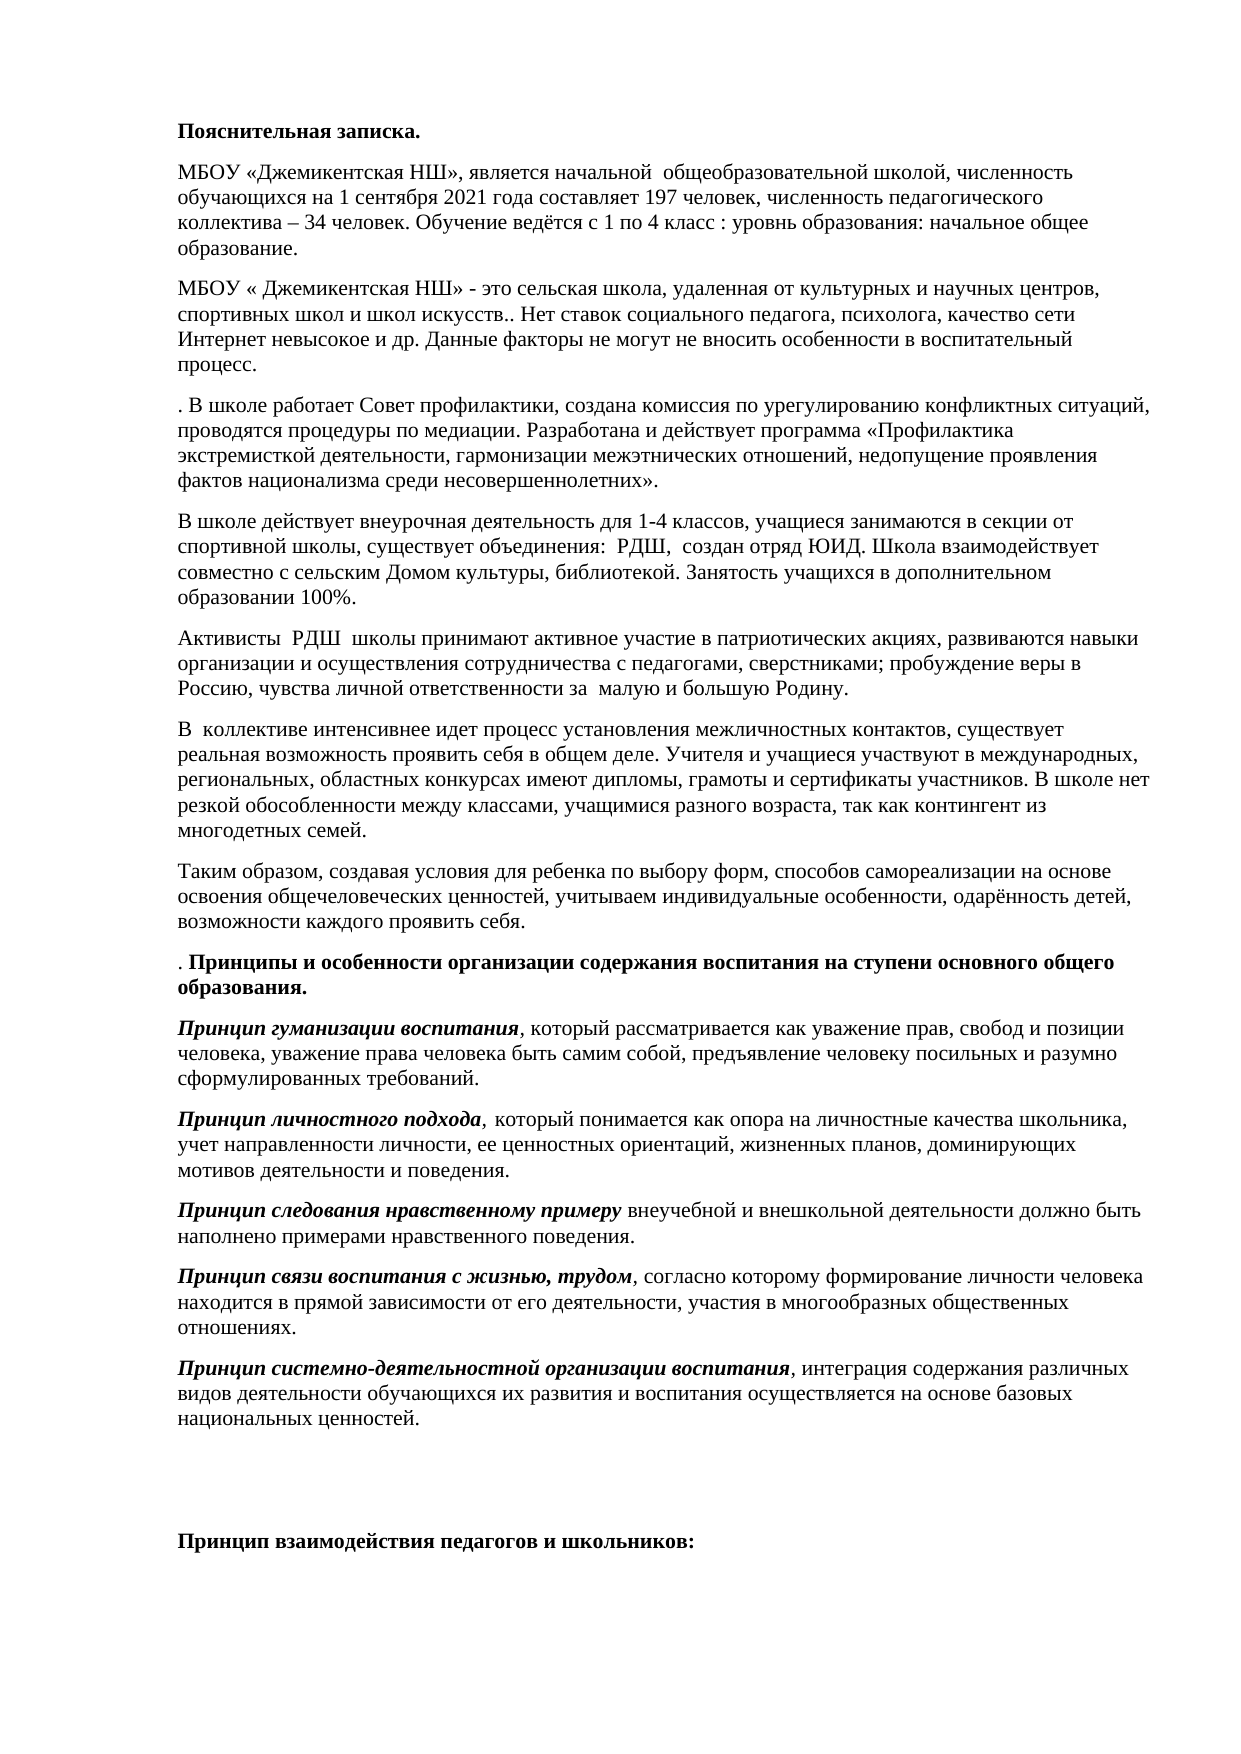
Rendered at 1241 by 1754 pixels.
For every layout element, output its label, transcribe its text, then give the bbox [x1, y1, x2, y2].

text Принцип следования нравственному примеру внеучебной и внешкольной деятельности должно быть наполнено примерами нравственного поведения. [177, 1197, 1152, 1248]
text В коллективе интенсивнее идет процесс установления межличностных контактов, существует реальная возможность проявить себя в общем деле. Учителя и учащиеся участвуют в международных, региональных, областных конкурсах имеют дипломы, грамоты и сертификаты участников. В школе нет резкой обособленности между классами, учащимися разного возраста, так как контингент из многодетных семей. [177, 716, 1152, 842]
text Пояснительная записка. [177, 118, 1152, 143]
text Принцип взаимодействия педагогов и школьников: [177, 1528, 1152, 1553]
text . В школе работает Совет профилактики, создана комиссия по урегулированию конфликтных ситуаций, проводятся процедуры по медиации. Разработана и действует программа «Профилактика экстремисткой деятельности, гармонизации межэтнических отношений, недопущение проявления фактов национализма среди несовершеннолетних». [177, 392, 1152, 493]
text Принцип связи воспитания с жизнью, трудом, согласно которому формирование личности человека находится в прямой зависимости от его деятельности, участия в многообразных общественных отношениях. [177, 1263, 1152, 1339]
text Принцип личностного подхода, который понимается как опора на личностные качества школьника, учет направленности личности, ее ценностных ориентаций, жизненных планов, доминирующих мотивов деятельности и поведения. [177, 1106, 1152, 1182]
text Принцип гуманизации воспитания, который рассматривается как уважение прав, свобод и позиции человека, уважение права человека быть самим собой, предъявление человеку посильных и разумно сформулированных требований. [177, 1015, 1152, 1091]
text В школе действует внеурочная деятельность для 1-4 классов, учащиеся занимаются в секции от спортивной школы, существует объединения: РДШ, создан отряд ЮИД. Школа взаимодействует совместно с сельским Домом культуры, библиотекой. Занятость учащихся в дополнительном образовании 100%. [177, 508, 1152, 609]
text Активисты РДШ школы принимают активное участие в патриотических акциях, развиваются навыки организации и осуществления сотрудничества с педагогами, сверстниками; пробуждение веры в Россию, чувства личной ответственности за малую и большую Родину. [177, 625, 1152, 700]
text . Принципы и особенности организации содержания воспитания на ступени основного общего образования. [177, 949, 1152, 999]
text МБОУ «Джемикентская НШ», является начальной общеобразовательной школой, численность обучающихся на 1 сентября 2021 года составляет 197 человек, численность педагогического коллектива – 34 человек. Обучение ведётся с 1 по 4 класс : уровнь образования: начальное общее образование. [177, 159, 1152, 260]
text МБОУ « Джемикентская НШ» - это сельская школа, удаленная от культурных и научных центров, спортивных школ и школ искусств.. Нет ставок социального педагога, психолога, качество сети Интернет невысокое и др. Данные факторы не могут не вносить особенности в воспитательный процесс. [177, 275, 1152, 376]
text Принцип системно-деятельностной организации воспитания, интеграция содержания различных видов деятельности обучающихся их развития и воспитания осуществляется на основе базовых национальных ценностей. [177, 1355, 1152, 1430]
text Таким образом, создавая условия для ребенка по выбору форм, способов самореализации на основе освоения общечеловеческих ценностей, учитываем индивидуальные особенности, одарённость детей, возможности каждого проявить себя. [177, 858, 1152, 933]
